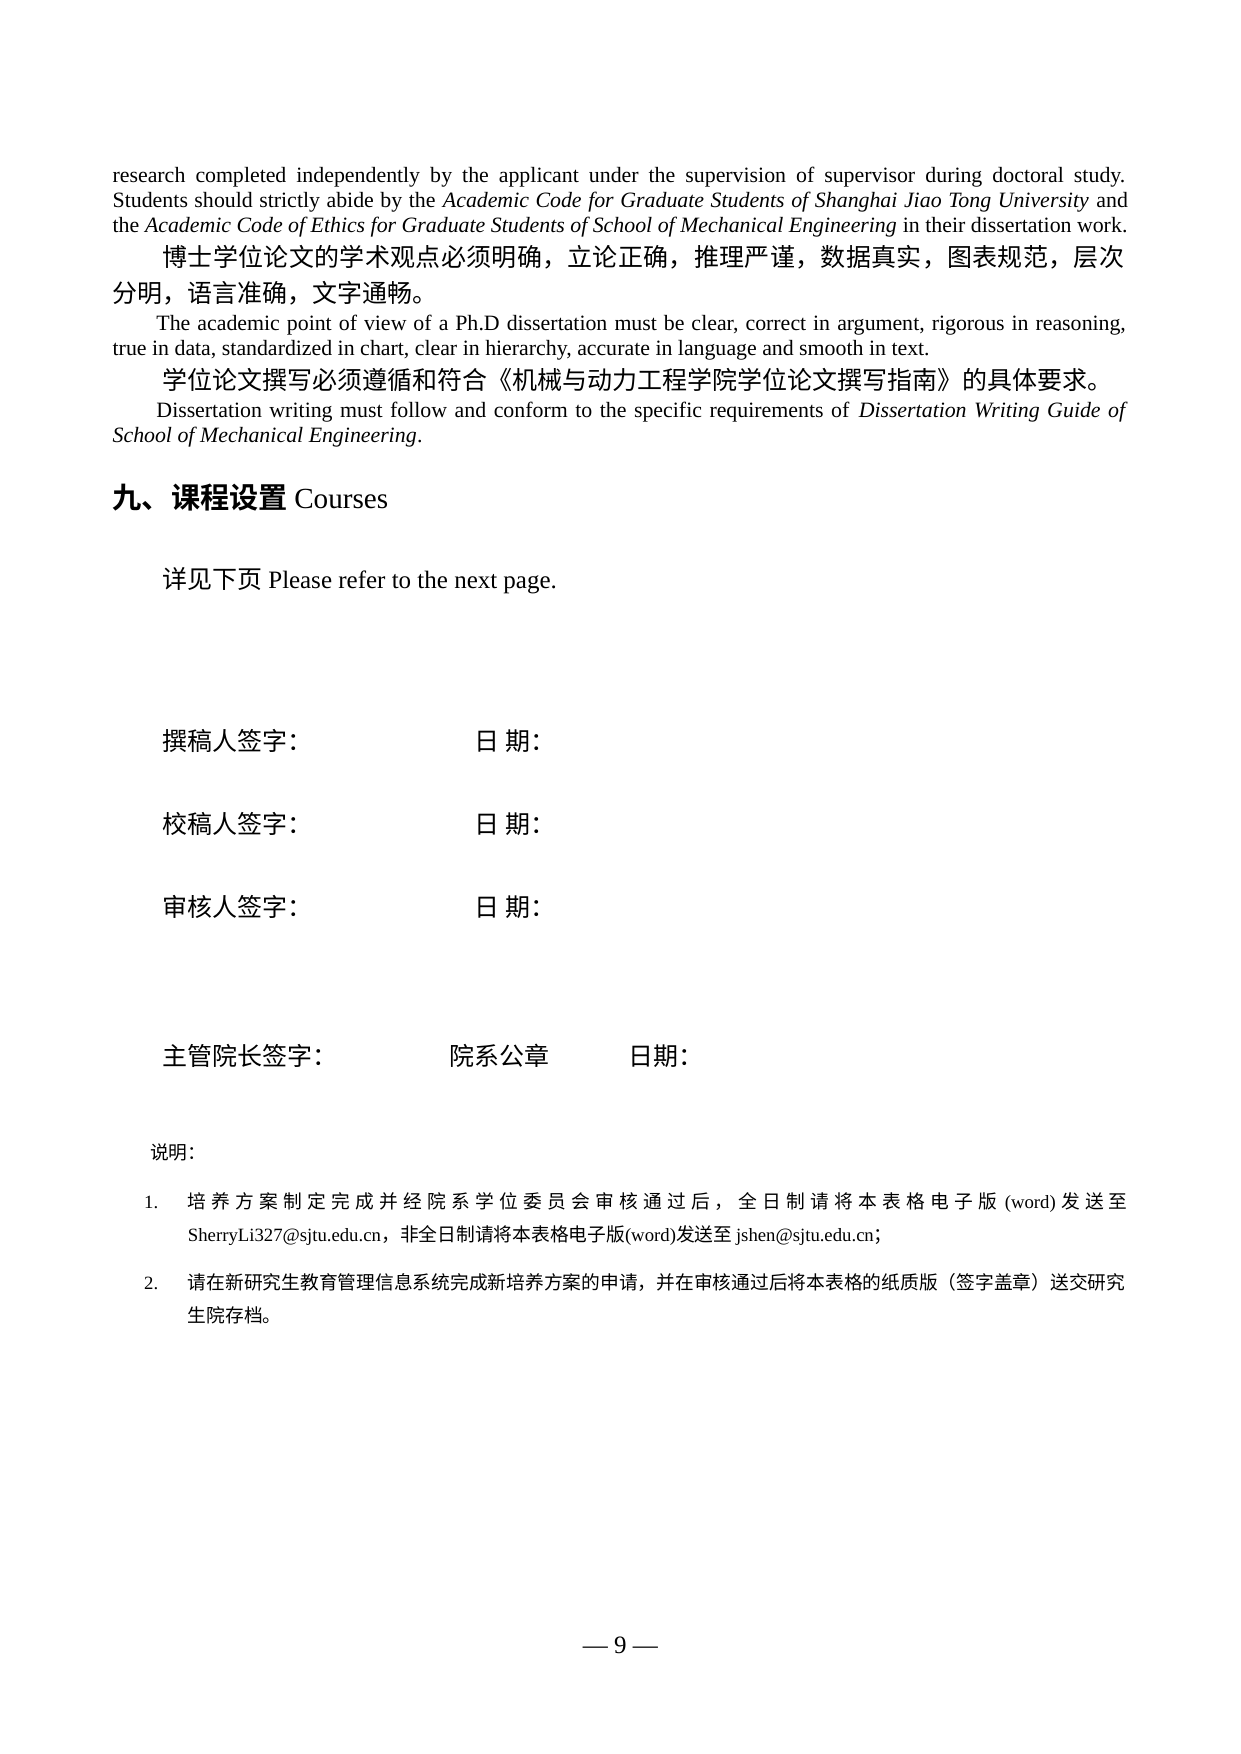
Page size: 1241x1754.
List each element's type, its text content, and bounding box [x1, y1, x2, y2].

text 博士学位论文的学术观点必须明确，立论正确，推理严谨，数据真实，图表规范，层次分明，语言准确，文字通畅。 [112, 238, 1128, 310]
text 详见下页 Please refer to the next page. [112, 545, 1128, 610]
text 校稿人签字： 日 期： [112, 790, 1128, 855]
text 主管院长签字： 院系公章 日期： [112, 1022, 1128, 1087]
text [112, 162, 1128, 238]
text Dissertation writing must follow and conform to the specific requirements of Dissertation Writing Guide of School of Mechanical Engineering. [112, 397, 1128, 447]
text 说明： [112, 1135, 1128, 1168]
text 审核人签字： 日 期： [112, 873, 1128, 938]
list 请在新研究生教育管理信息系统完成新培养方案的申请，并在审核通过后将本表格的纸质版（签字盖章）送交研究生院存档。 [144, 1265, 1128, 1330]
text 撰稿人签字： 日 期： [112, 707, 1128, 772]
list 培养方案制定完成并经院系学位委员会审核通过后，全日制请将本表格电子版(word)发送至SherryLi327@sjtu.edu.cn，非全日制请将本表格电子版(word)发送至jshen@sjtu.edu.cn； [144, 1184, 1128, 1249]
text 学位论文撰写必须遵循和符合《机械与动力工程学院学位论文撰写指南》的具体要求。 [112, 361, 1128, 397]
text The academic point of view of a Ph.D dissertation must be clear, correct in argument, rigorous in reasoning, true in data, standardized in chart, clear in hierarchy, accurate in language and smooth in text. [112, 310, 1128, 361]
text 九、课程设置 Courses [112, 463, 1128, 528]
